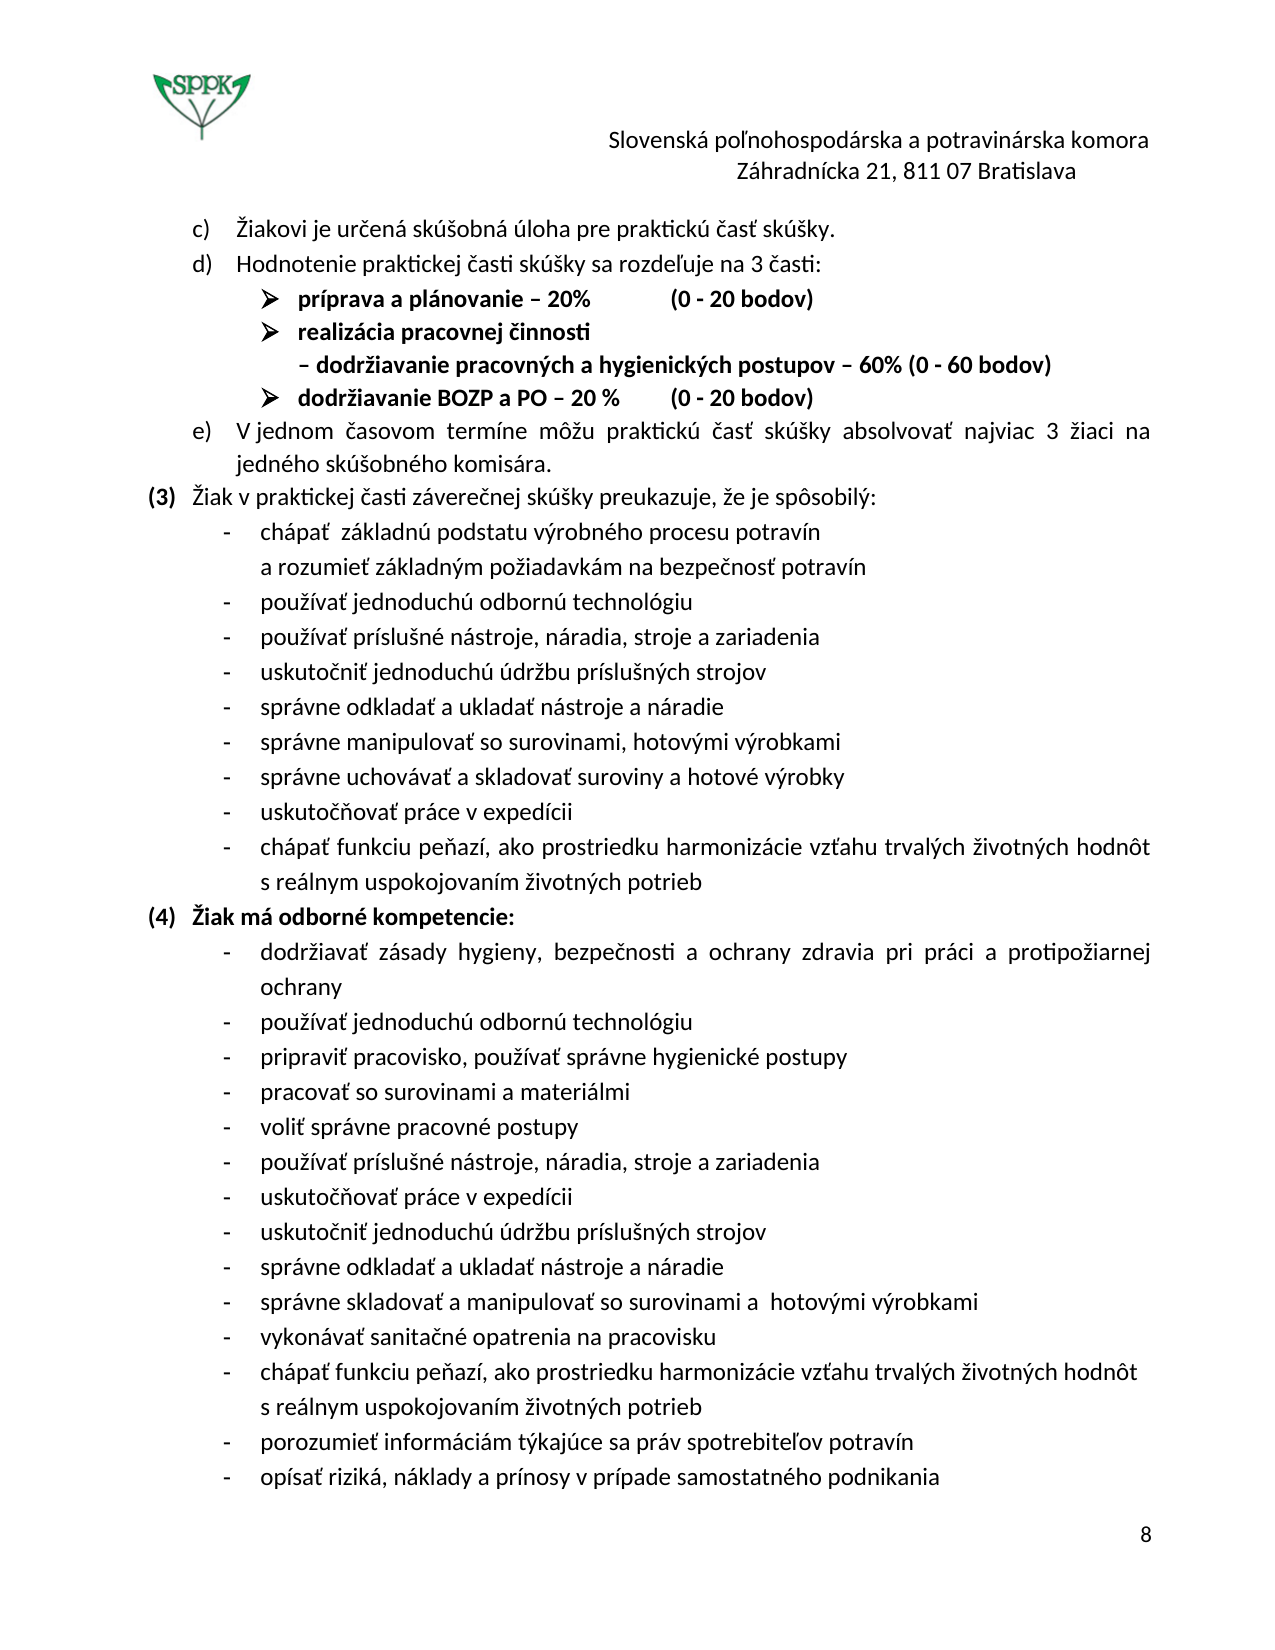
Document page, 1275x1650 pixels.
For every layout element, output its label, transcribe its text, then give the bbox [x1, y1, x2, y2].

list uskutočniť jednoduchú údržbu príslušných strojov [223, 1216, 1152, 1247]
list používať jednoduchú odbornú technológiu [223, 1006, 1152, 1037]
list Žiak v praktickej časti záverečnej skúšky preukazuje, že je spôsobilý: [148, 481, 1152, 512]
list vykonávať sanitačné opatrenia na pracovisku [223, 1321, 1152, 1352]
list chápať funkciu peňazí, ako prostriedku harmonizácie vzťahu trvalých životných hodnôt [223, 1356, 1152, 1387]
list dodržiavať zásady hygieny, bezpečnosti a ochrany zdravia pri práci a protipožiarnej ochrany [223, 936, 1152, 1002]
list V jednom časovom termíne môžu praktickú časť skúšky absolvovať najviac 3 žiaci na jedného skúšobného komisára. [192, 415, 1152, 479]
list pripraviť pracovisko, používať správne hygienické postupy [223, 1041, 1152, 1072]
list správne skladovať a manipulovať so surovinami a hotovými výrobkami [223, 1286, 1152, 1317]
list realizácia pracovnej činnosti [260, 316, 1152, 347]
list dodržiavanie BOZP a PO – 20 % (0 - 20 bodov) [260, 382, 1152, 413]
list uskutočňovať práce v expedícii [223, 796, 1152, 827]
list s reálnym uspokojovaním životných potrieb [260, 1391, 1152, 1422]
list používať príslušné nástroje, náradia, stroje a zariadenia [223, 1146, 1152, 1177]
list pracovať so surovinami a materiálmi [223, 1076, 1152, 1107]
list správne uchovávať a skladovať suroviny a hotové výrobky [223, 761, 1152, 792]
list správne odkladať a ukladať nástroje a náradie [223, 691, 1152, 722]
list príprava a plánovanie – 20% (0 - 20 bodov) [260, 283, 1152, 314]
list používať jednoduchú odbornú technológiu [223, 586, 1152, 617]
list používať príslušné nástroje, náradia, stroje a zariadenia [223, 621, 1152, 652]
list správne manipulovať so surovinami, hotovými výrobkami [223, 726, 1152, 757]
list a rozumieť základným požiadavkám na bezpečnosť potravín [260, 551, 1152, 582]
list Žiakovi je určená skúšobná úloha pre praktickú časť skúšky. [192, 213, 1152, 244]
list správne odkladať a ukladať nástroje a náradie [223, 1251, 1152, 1282]
list porozumieť informáciám týkajúce sa práv spotrebiteľov potravín [223, 1426, 1152, 1457]
list uskutočňovať práce v expedícii [223, 1181, 1152, 1212]
list chápať základnú podstatu výrobného procesu potravín [223, 516, 1152, 547]
list Hodnotenie praktickej časti skúšky sa rozdeľuje na 3 časti: [192, 248, 1152, 279]
list chápať funkciu peňazí, ako prostriedku harmonizácie vzťahu trvalých životných hodnôt s reálnym uspokojovaním životných potrieb [223, 831, 1152, 897]
list Žiak má odborné kompetencie: [148, 901, 1152, 932]
list opísať riziká, náklady a prínosy v prípade samostatného podnikania [223, 1461, 1152, 1492]
list uskutočniť jednoduchú údržbu príslušných strojov [223, 656, 1152, 687]
list voliť správne pracovné postupy [223, 1111, 1152, 1142]
list – dodržiavanie pracovných a hygienických postupov – 60% (0 - 60 bodov) [298, 349, 1152, 380]
picture [147, 73, 257, 149]
